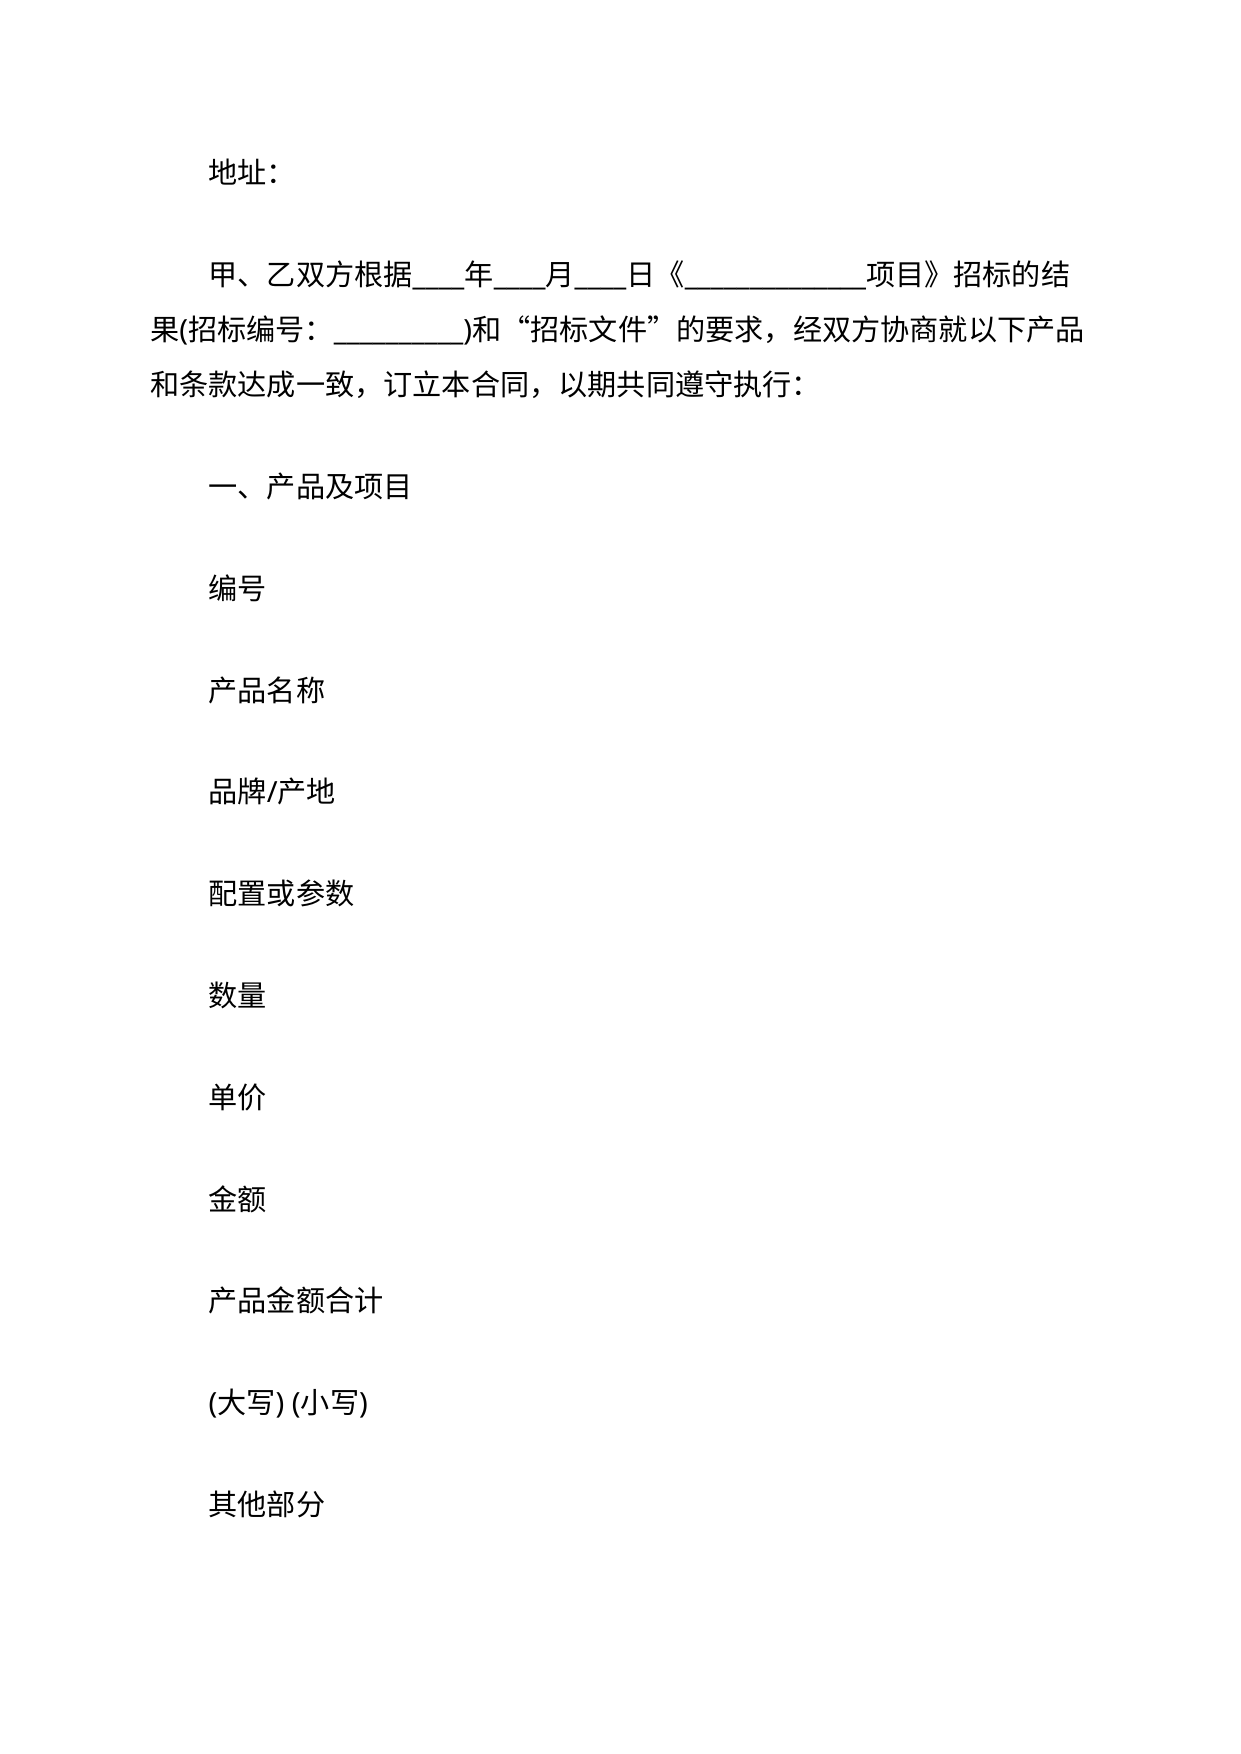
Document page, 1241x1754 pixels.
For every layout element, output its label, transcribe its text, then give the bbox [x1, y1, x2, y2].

text 数量 [150, 973, 1090, 1015]
text 甲、乙双方根据____年____月____日《______________项目》招标的结果(招标编号：__________)和“招标文件”的要求，经双方协商就以下产品和条款达成一致，订立本合同，以期共同遵守执行： [150, 252, 1090, 404]
text 产品金额合计 [150, 1278, 1090, 1320]
text 地址： [150, 150, 1090, 192]
text 编号 [150, 565, 1090, 608]
text 品牌/产地 [150, 769, 1090, 811]
text 一、产品及项目 [150, 463, 1090, 506]
text (大写) (小写) [150, 1380, 1090, 1422]
text 单价 [150, 1074, 1090, 1117]
text 其他部分 [150, 1482, 1090, 1524]
text 金额 [150, 1176, 1090, 1218]
text 产品名称 [150, 667, 1090, 709]
text 配置或参数 [150, 871, 1090, 913]
